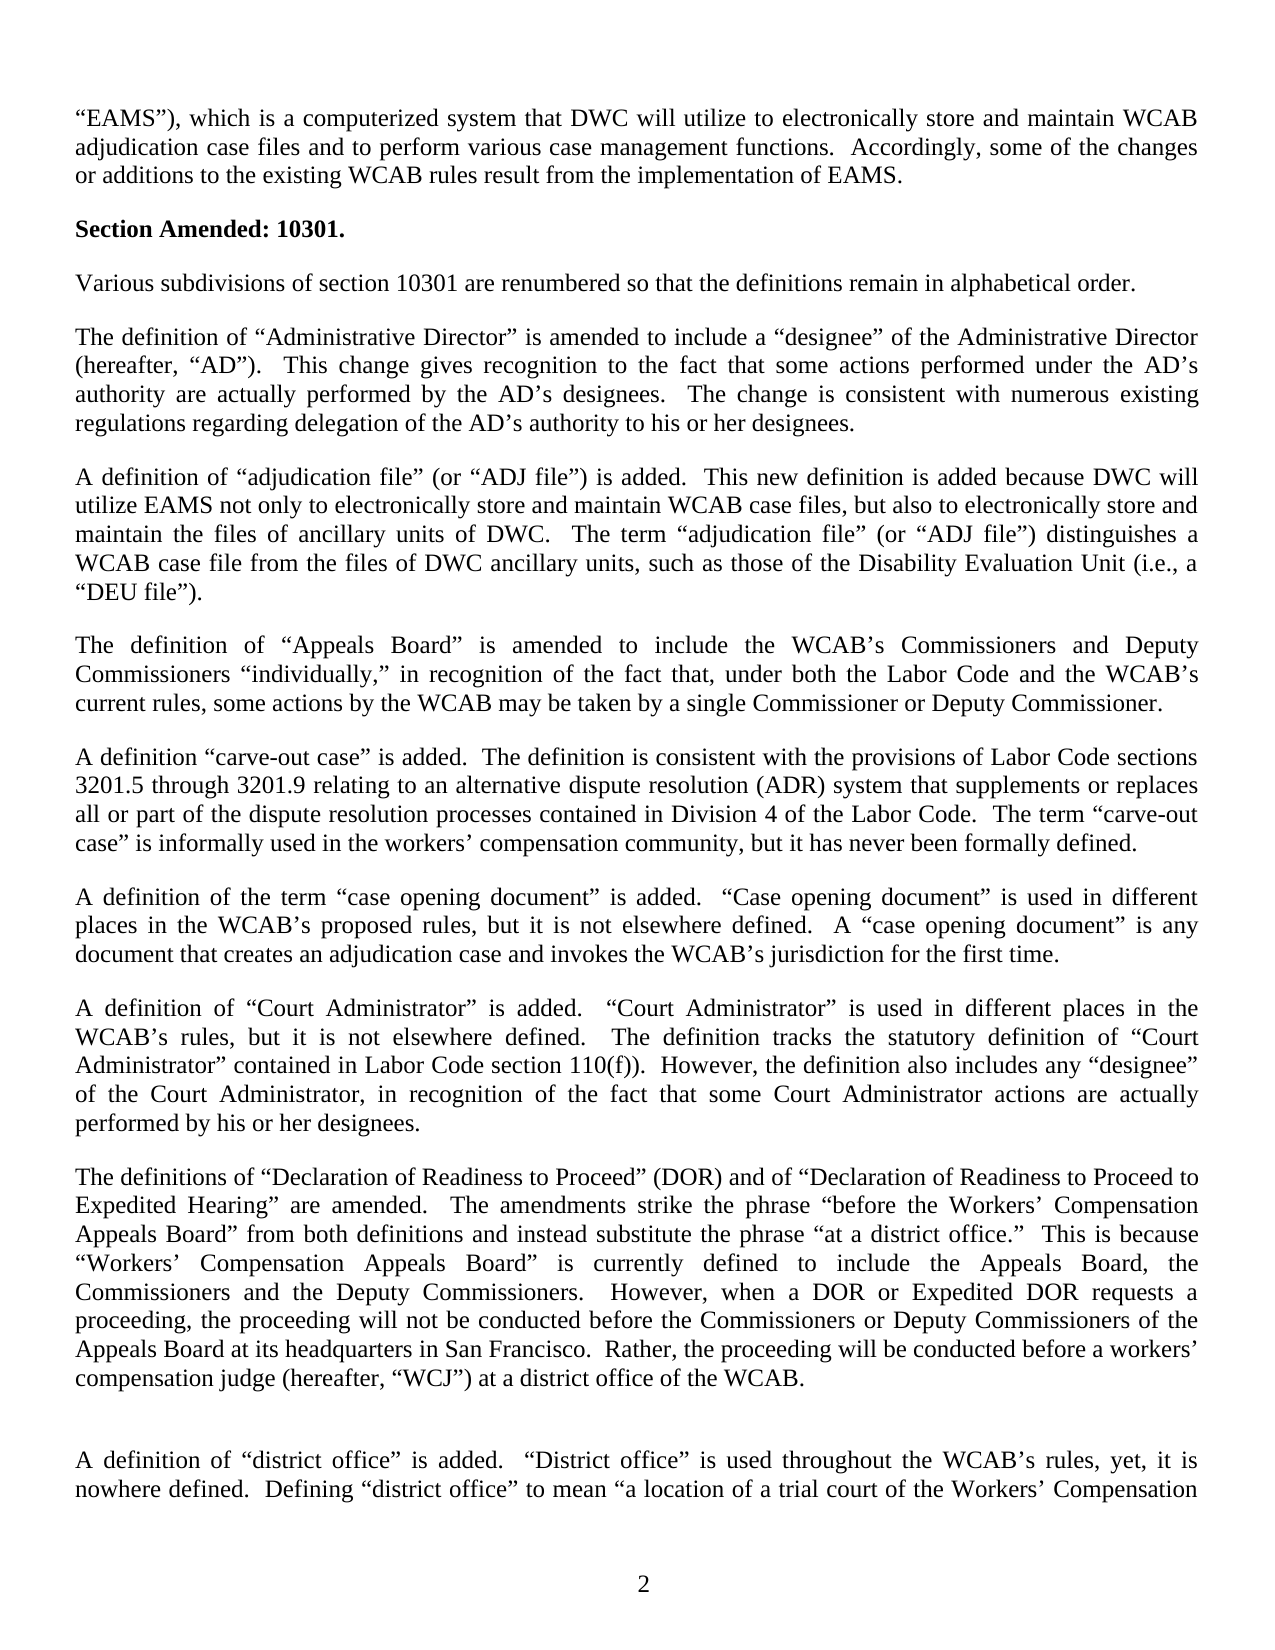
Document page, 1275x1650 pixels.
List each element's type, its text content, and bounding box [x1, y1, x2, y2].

text The definition of “Administrative Director” is amended to include a “designee” of the Administrative Director (hereafter, “AD”). This change gives recognition to the fact that some actions performed under the AD’s authority are actually performed by the AD’s designees. The change is consistent with numerous existing regulations regarding delegation of the AD’s authority to his or her designees. [75, 322, 1200, 437]
subtitle Section Amended: 10301. [75, 214, 1200, 243]
text Various subdivisions of section 10301 are renumbered so that the definitions remain in alphabetical order. [75, 268, 1200, 297]
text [75, 1446, 1200, 1503]
text A definition of “Court Administrator” is added. “Court Administrator” is used in different places in the ’s rules, but it is not elsewhere defined. The definition tracks the statutory definition of “Court Administrator” contained in Labor Code section 110(f)). However, the definition also includes any “designee” of the Court Administrator, in recognition of the fact that some Court Administrator actions are actually performed by his or her designees. [75, 993, 1200, 1137]
text A definition of “adjudication file” (or “ADJ file”) is added. This new definition is added because DWC will utilize EAMS not only to electronically store and maintain case files, but also to electronically store and maintain the files of ancillary units of DWC. The term “adjudication file” (or “ADJ file”) distinguishes a case file from the files of DWC ancillary units, such as those of the Disability Evaluation Unit (i.e., a “DEU file”). [75, 462, 1200, 606]
text A definition of the term “case opening document” is added. “Case opening document” is used in different places in the WCAB’s proposed rules, but it is not elsewhere defined. A “case opening document” is any document that creates an adjudication case and invokes the WCAB’s jurisdiction for the first time. [75, 882, 1200, 968]
text The definition of “Appeals Board” is amended to include the WCAB’s Commissioners and Deputy Commissioners “individually,” in recognition of the fact that, under both the Labor Code and the WCAB’s current rules, some actions by the WCAB may be taken by a single Commissioner or Deputy Commissioner. [75, 631, 1200, 717]
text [75, 103, 1200, 189]
text A definition “carve-out case” is added. The definition is consistent with the provisions of Labor Code sections 3201.5 through 3201.9 relating to an alternative dispute resolution (ADR) system that supplements or replaces all or part of the dispute resolution processes contained in Division 4 of the Labor Code. The term “carve-out case” is informally used in the workers’ compensation community, but it has never been formally defined. [75, 742, 1200, 857]
text The definitions of “Declaration of Readiness to Proceed” (DOR) and of “Declaration of Readiness to Proceed to Expedited Hearing” are amended. The amendments strike the phrase “before the Workers’ Compensation Appeals Board” from both definitions and instead substitute the phrase “at a district office.” This is because “Workers’ Compensation Appeals Board” is currently defined to include the Appeals Board, the Commissioners and the Deputy Commissioners. However, when a DOR or Expedited DOR requests a proceeding, the proceeding will not be conducted before the Commissioners or Deputy Commissioners of the Appeals Board at its headquarters in . Rather, the proceeding will be conducted before a workers’ compensation judge (hereafter, “WCJ”) at a district office of the . [75, 1162, 1200, 1392]
